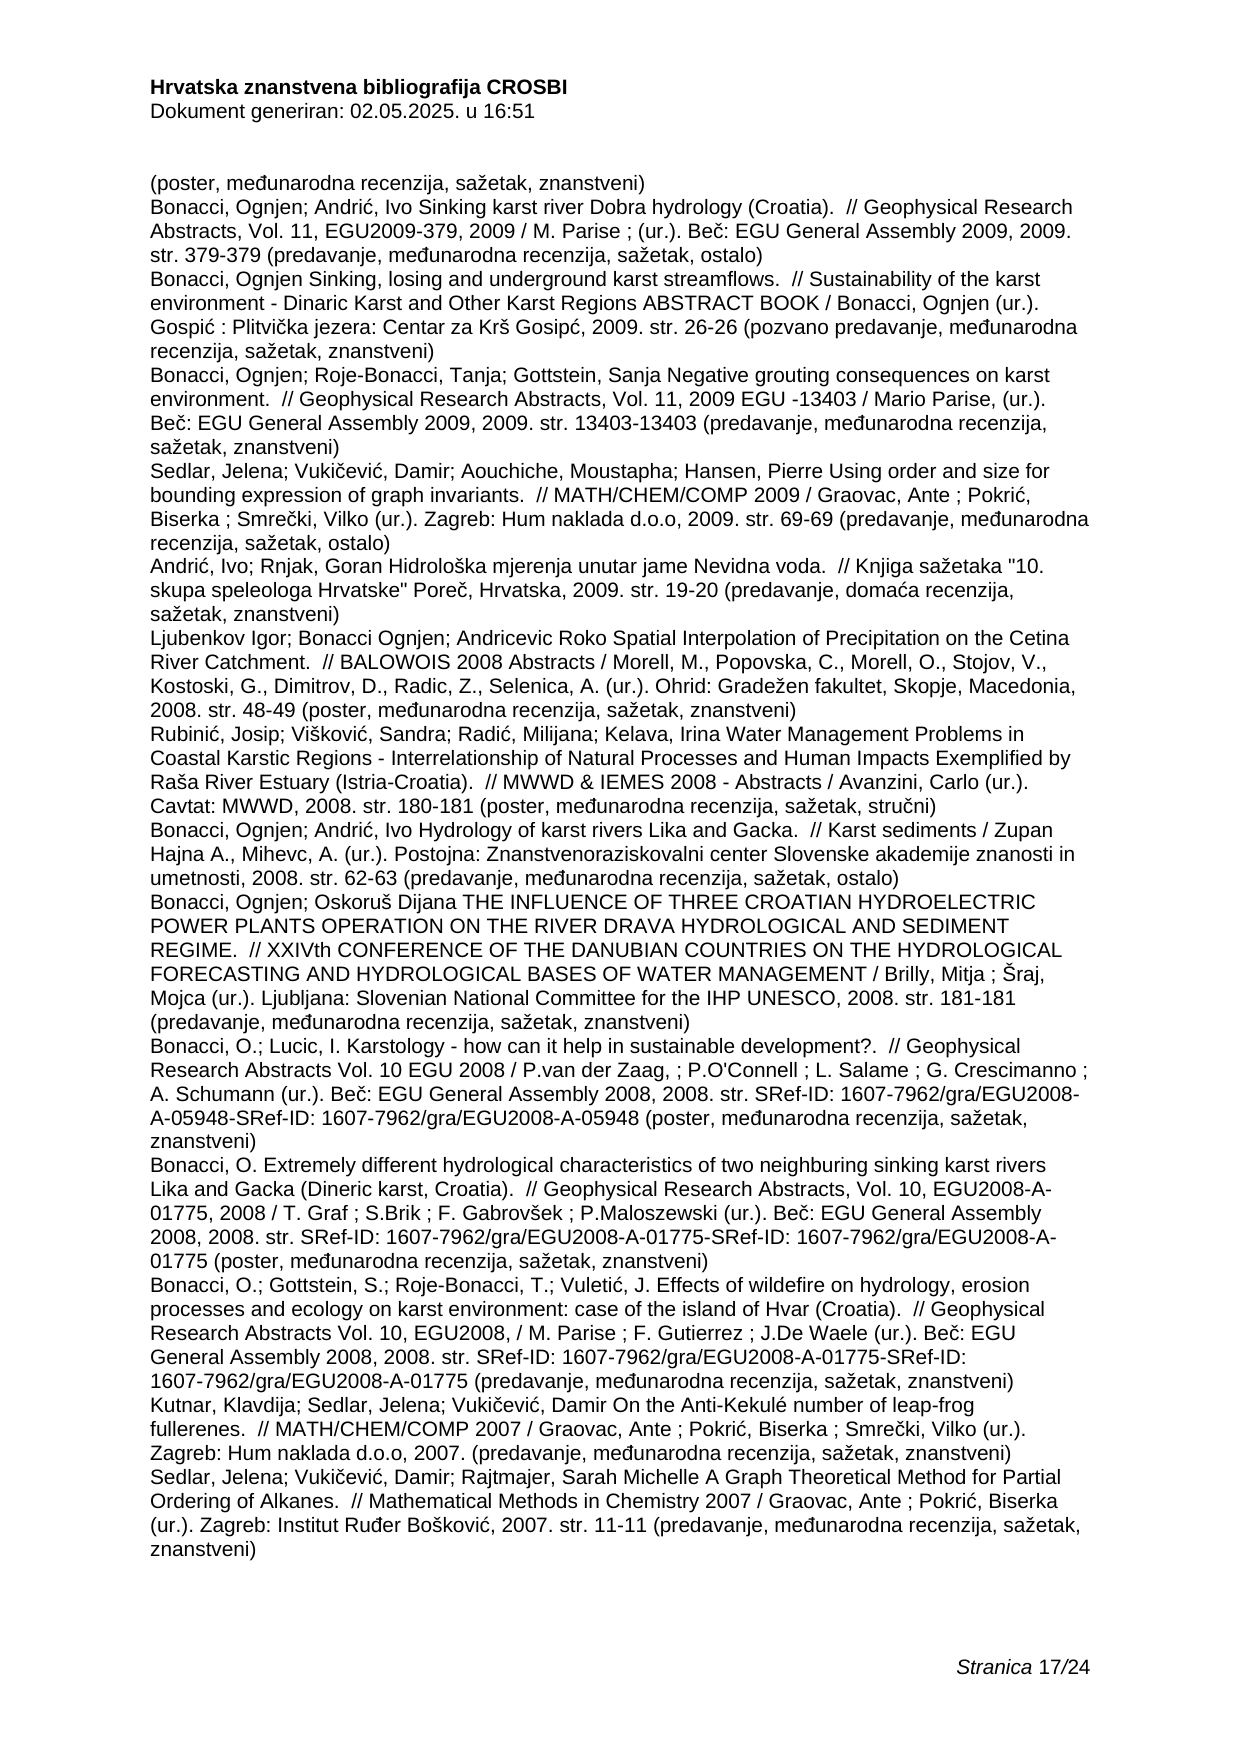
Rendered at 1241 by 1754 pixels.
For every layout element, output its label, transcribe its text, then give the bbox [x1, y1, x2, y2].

text Bonacci, Ognjen; Roje-Bonacci, Tanja; Gottstein, Sanja [150, 363, 1090, 458]
text Andrić, Ivo; Rnjak, Goran [150, 554, 1090, 626]
text Bonacci, O. [150, 1153, 1090, 1273]
text Kutnar, Klavdija; Sedlar, Jelena; Vukičević, Damir [150, 1393, 1090, 1465]
text Bonacci, O.; Lucic, I. [150, 1033, 1090, 1153]
text Bonacci, Ognjen; Oskoruš Dijana [150, 890, 1090, 1033]
text Ljubenkov Igor; Bonacci Ognjen; Andricevic Roko [150, 626, 1090, 722]
text Bonacci, Ognjen; Andrić, Ivo [150, 195, 1090, 267]
text Sedlar, Jelena; Vukičević, Damir; Aouchiche, Moustapha; Hansen, Pierre [150, 458, 1090, 554]
text Bonacci, O.; Gottstein, S.; Roje-Bonacci, T.; Vuletić, J. [150, 1273, 1090, 1393]
text Sedlar, Jelena; Vukičević, Damir; Rajtmajer, Sarah Michelle [150, 1465, 1090, 1561]
text Bonacci, Ognjen; Andrić, Ivo [150, 818, 1090, 890]
text Bonacci, Ognjen [150, 267, 1090, 363]
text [150, 171, 1090, 195]
text Rubinić, Josip; Višković, Sandra; Radić, Milijana; Kelava, Irina [150, 722, 1090, 818]
